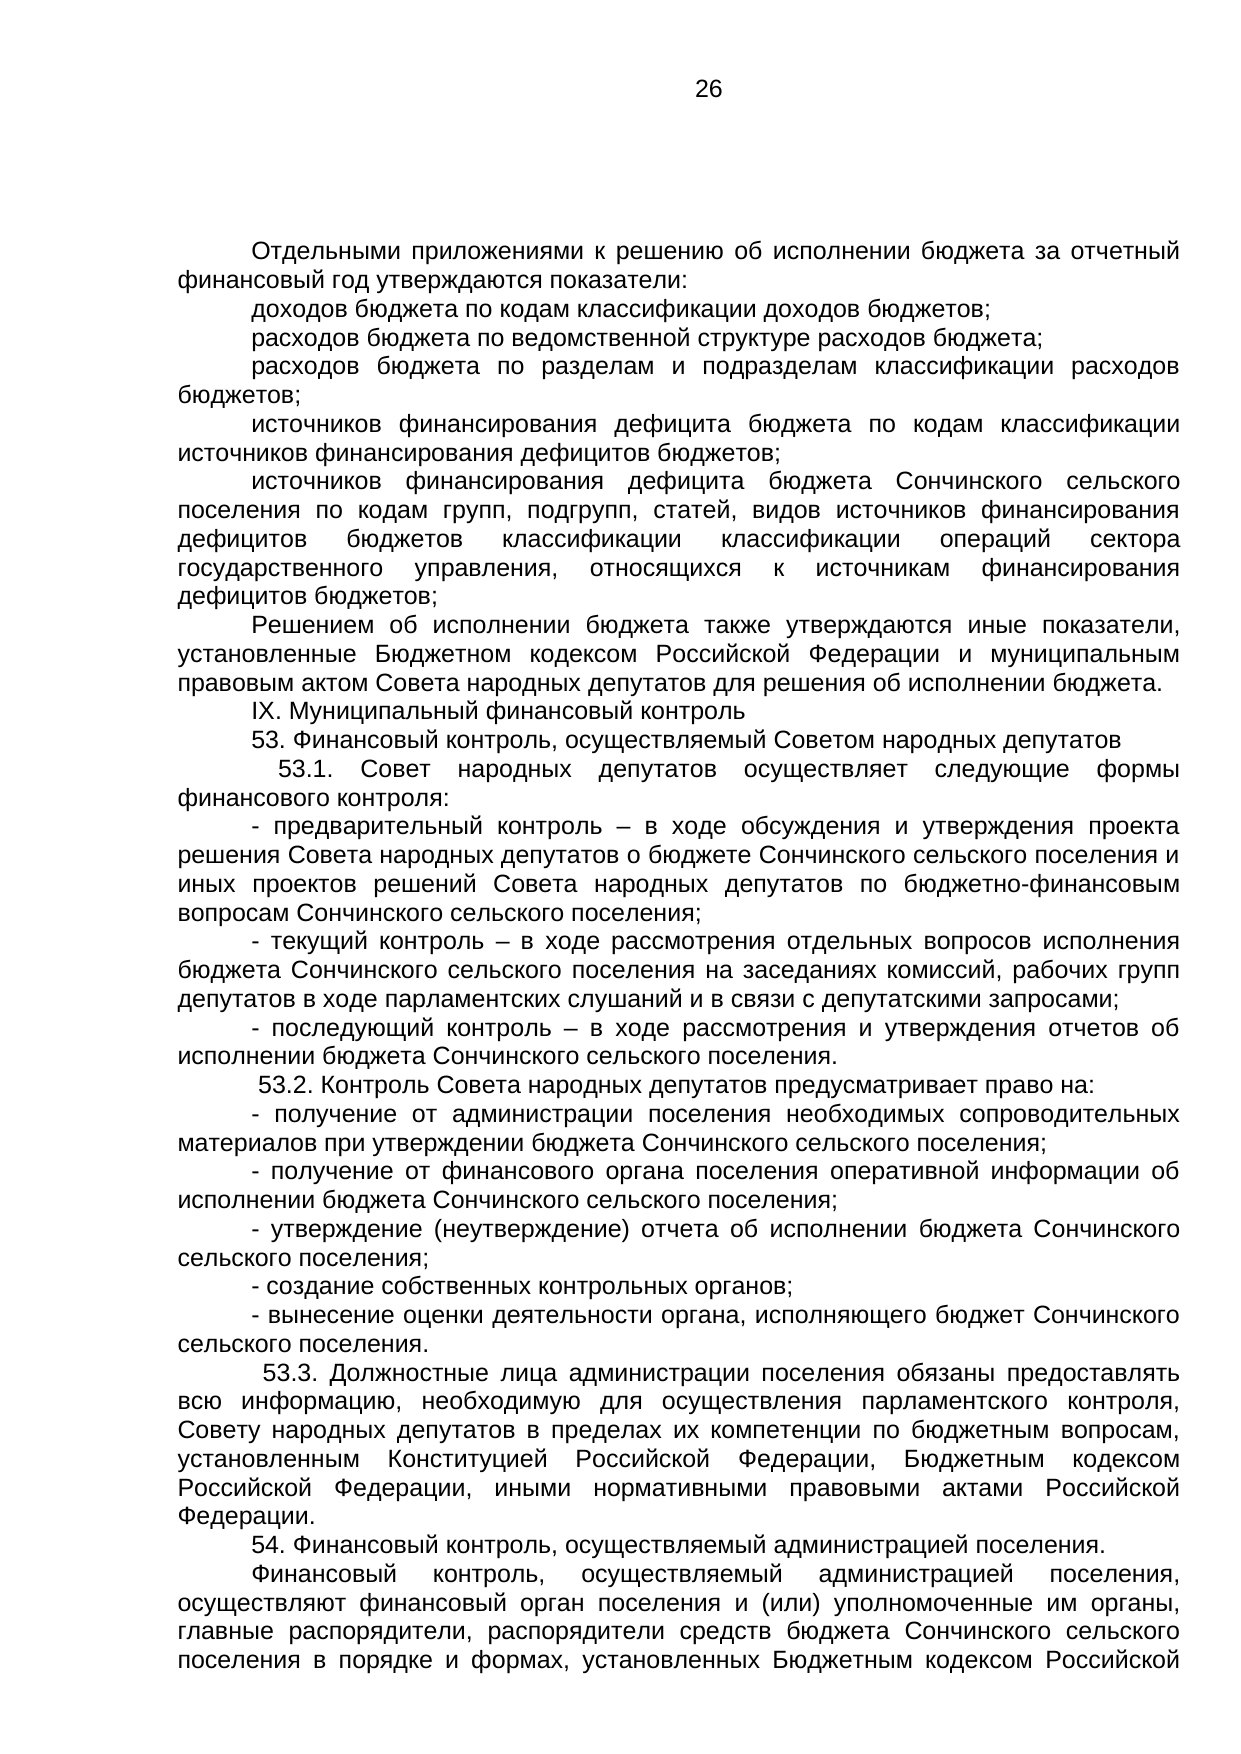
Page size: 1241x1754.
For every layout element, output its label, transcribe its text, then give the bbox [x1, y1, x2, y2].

subtitle - создание собственных контрольных органов; [177, 1271, 1181, 1300]
subtitle - текущий контроль – в ходе рассмотрения отдельных вопросов исполнения бюджета Сончинского сельского поселения на заседаниях комиссий, рабочих групп депутатов в ходе парламентских слушаний и в связи с депутатскими запросами; [177, 926, 1181, 1012]
subtitle - предварительный контроль – в ходе обсуждения и утверждения проекта решения Совета народных депутатов о бюджете Сончинского сельского поселения и иных проектов решений Совета народных депутатов по бюджетно-финансовым вопросам Сончинского сельского поселения; [177, 811, 1181, 926]
subtitle 53.1. Совет народных депутатов осуществляет следующие формы финансового контроля: [177, 754, 1181, 811]
subtitle - получение от финансового органа поселения оперативной информации об исполнении бюджета Сончинского сельского поселения; [177, 1156, 1181, 1214]
text Отдельными приложениями к решению об исполнении бюджета за отчетный финансовый год утверждаются показатели: [177, 236, 1181, 294]
text Решением об исполнении бюджета также утверждаются иные показатели, установленные Бюджетном кодексом Российской Федерации и муниципальным правовым актом Совета народных депутатов для решения об исполнении бюджета. [177, 610, 1181, 696]
subtitle - утверждение (неутверждение) отчета об исполнении бюджета Сончинского сельского поселения; [177, 1214, 1181, 1271]
subtitle - последующий контроль – в ходе рассмотрения и утверждения отчетов об исполнении бюджета Сончинского сельского поселения. [177, 1012, 1181, 1070]
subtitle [177, 1559, 1181, 1674]
text доходов бюджета по кодам классификации доходов бюджетов; [177, 294, 1181, 322]
text источников финансирования дефицита бюджета по кодам классификации источников финансирования дефицитов бюджетов; [177, 409, 1181, 466]
text источников финансирования дефицита бюджета Сончинского сельского поселения по кодам групп, подгрупп, статей, видов источников финансирования дефицитов бюджетов классификации классификации операций сектора государственного управления, относящихся к источникам финансирования дефицитов бюджетов; [177, 466, 1181, 610]
subtitle 53. Финансовый контроль, осуществляемый Советом народных депутатов [177, 725, 1181, 754]
subtitle 53.2. Контроль Совета народных депутатов предусматривает право на: [177, 1070, 1181, 1099]
subtitle - вынесение оценки деятельности органа, исполняющего бюджет Сончинского сельского поселения. [177, 1300, 1181, 1357]
subtitle - получение от администрации поселения необходимых сопроводительных материалов при утверждении бюджета Сончинского сельского поселения; [177, 1099, 1181, 1156]
text расходов бюджета по разделам и подразделам классификации расходов бюджетов; [177, 351, 1181, 409]
subtitle 54. Финансовый контроль, осуществляемый администрацией поселения. [177, 1530, 1181, 1559]
text расходов бюджета по ведомственной структуре расходов бюджета; [177, 322, 1181, 351]
subtitle 53.3. Должностные лица администрации поселения обязаны предоставлять всю информацию, необходимую для осуществления парламентского контроля, Совету народных депутатов в пределах их компетенции по бюджетным вопросам, установленным Конституцией Российской Федерации, Бюджетным кодексом Российской Федерации, иными нормативными правовыми актами Российской Федерации. [177, 1357, 1181, 1530]
text IX. Муниципальный финансовый контроль [177, 696, 1181, 725]
